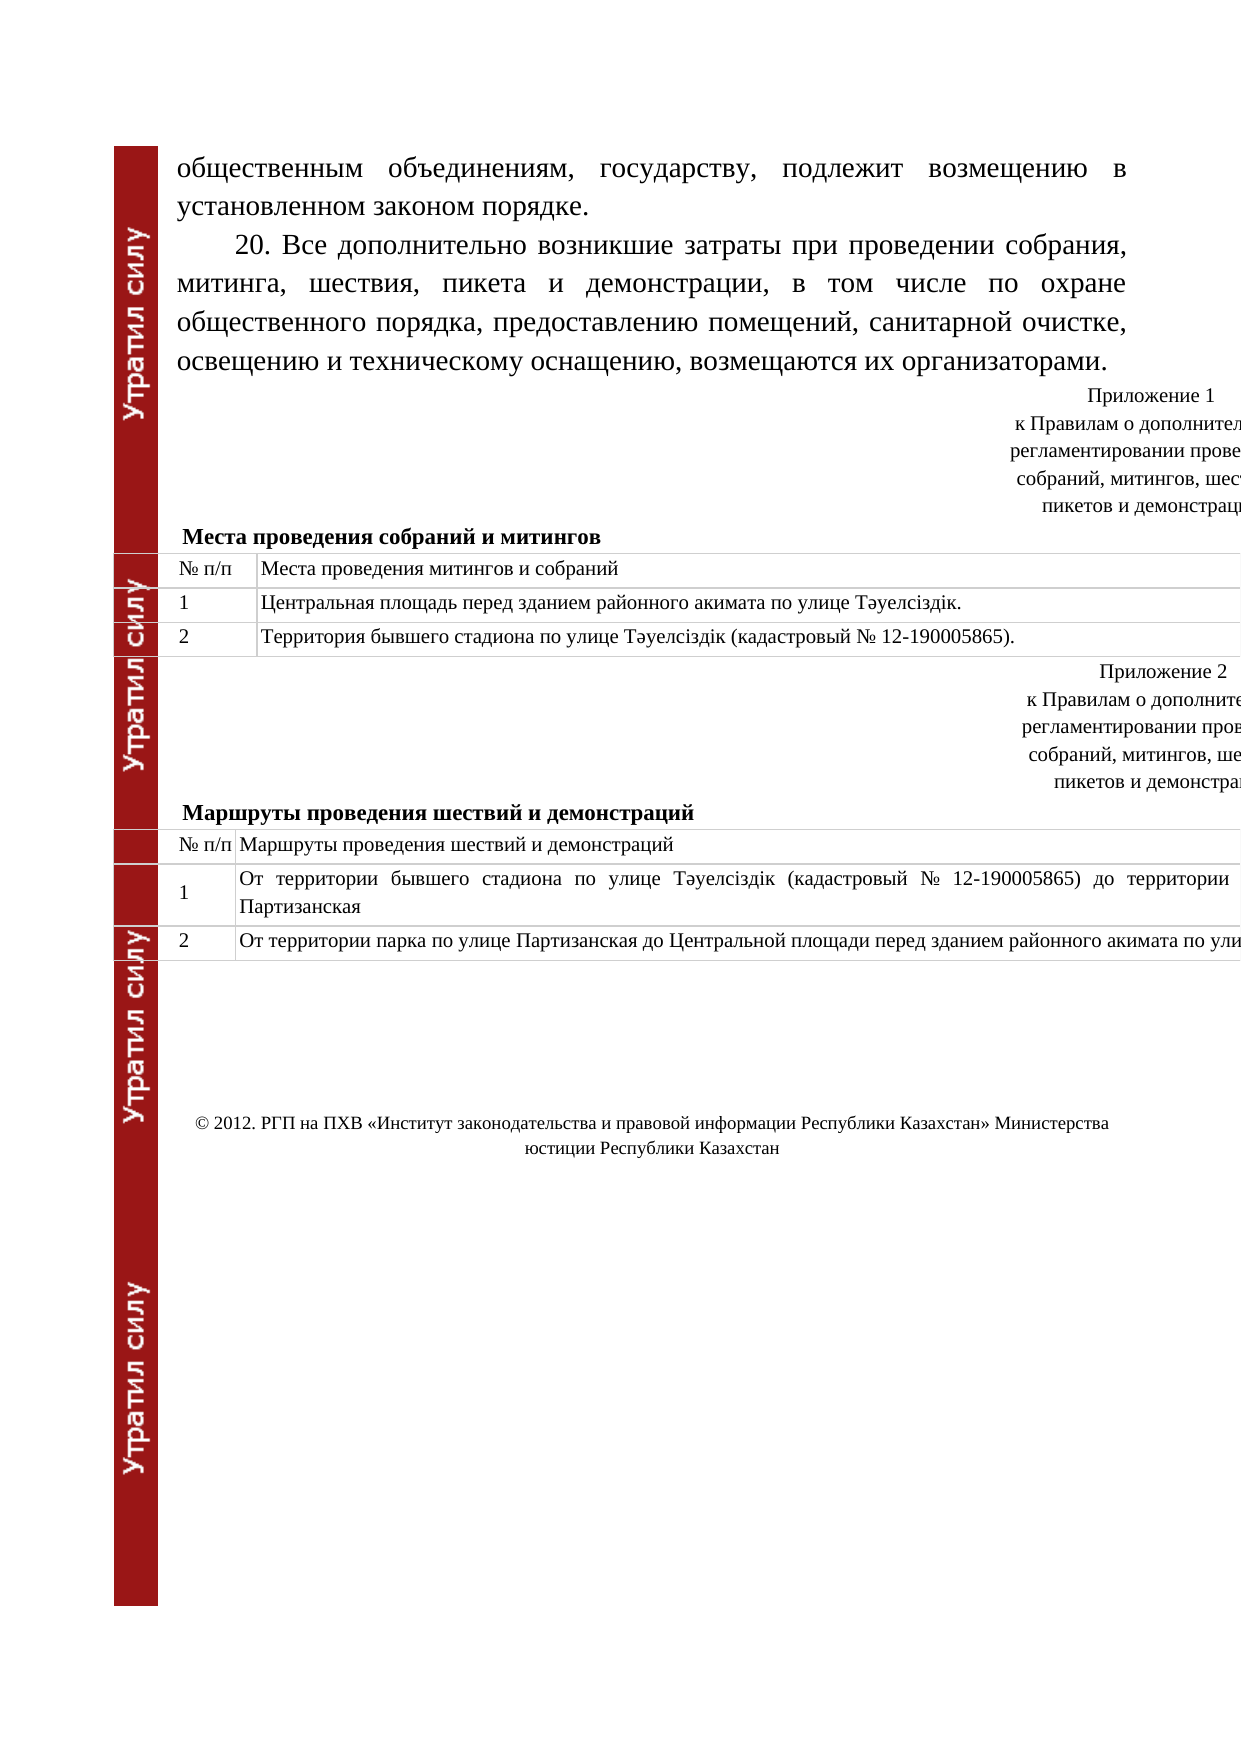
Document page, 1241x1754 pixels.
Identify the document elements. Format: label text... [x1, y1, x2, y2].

picture [114, 961, 158, 1112]
table_header [101, 381, 912, 523]
picture [114, 825, 158, 829]
picture [114, 146, 158, 150]
table_cell 1 [114, 589, 256, 622]
table_header Приложение 1 к Правилам о дополнительном регламентировании проведения собраний, митингов, шествий, пикетов и демонстраций [912, 381, 1240, 523]
table_header Приложение 2 к Правилам о дополнительном регламентировании проведения собраний, митингов, шествий, пикетов и демонстраций [924, 657, 1240, 799]
text 20. Все дополнительно возникшие затраты при проведении собрания, митинга, шествия, пикета и демонстрации, в том числе по охране общественного порядка, предоставлению помещений, санитарной очистке, освещению и техническому оснащению, возмещаются их организаторами. [112, 227, 1128, 376]
table_header № п/п [114, 830, 235, 863]
table_cell 2 [114, 927, 235, 960]
text © 2012. РГП на ПХВ «Институт законодательства и правовой информации Республики Казахстан» Министерства юстиции Республики Казахстан [112, 1112, 1128, 1158]
picture [114, 376, 158, 381]
table_header [113, 657, 923, 799]
table_cell Территория бывшего стадиона по улице Тәуелсіздік (кадастровый № 12-190005865). [258, 623, 1240, 656]
table_cell Центральная площадь перед зданием районного акимата по улице Тәуелсіздік. [258, 589, 1240, 622]
text Маршруты проведения шествий и демонстраций [112, 799, 1128, 825]
table_cell От территории бывшего стадиона по улице Тәуелсіздік (кадастровый № 12-190005865) до территории парка по улице Партизанская [236, 865, 1240, 925]
table_header Места проведения митингов и собраний [258, 554, 1240, 587]
table_header Маршруты проведения шествий и демонстраций [236, 830, 1240, 863]
picture [114, 222, 158, 227]
picture [114, 549, 158, 553]
table_cell 2 [114, 623, 256, 656]
table_header № п/п [114, 554, 256, 587]
picture [114, 1158, 158, 1606]
table_cell От территории парка по улице Партизанская до Центральной площади перед зданием районного акимата по улице Тәуелсіздік. [236, 927, 1240, 960]
text Места проведения собраний и митингов [112, 523, 1128, 549]
table_cell 1 [114, 865, 235, 925]
